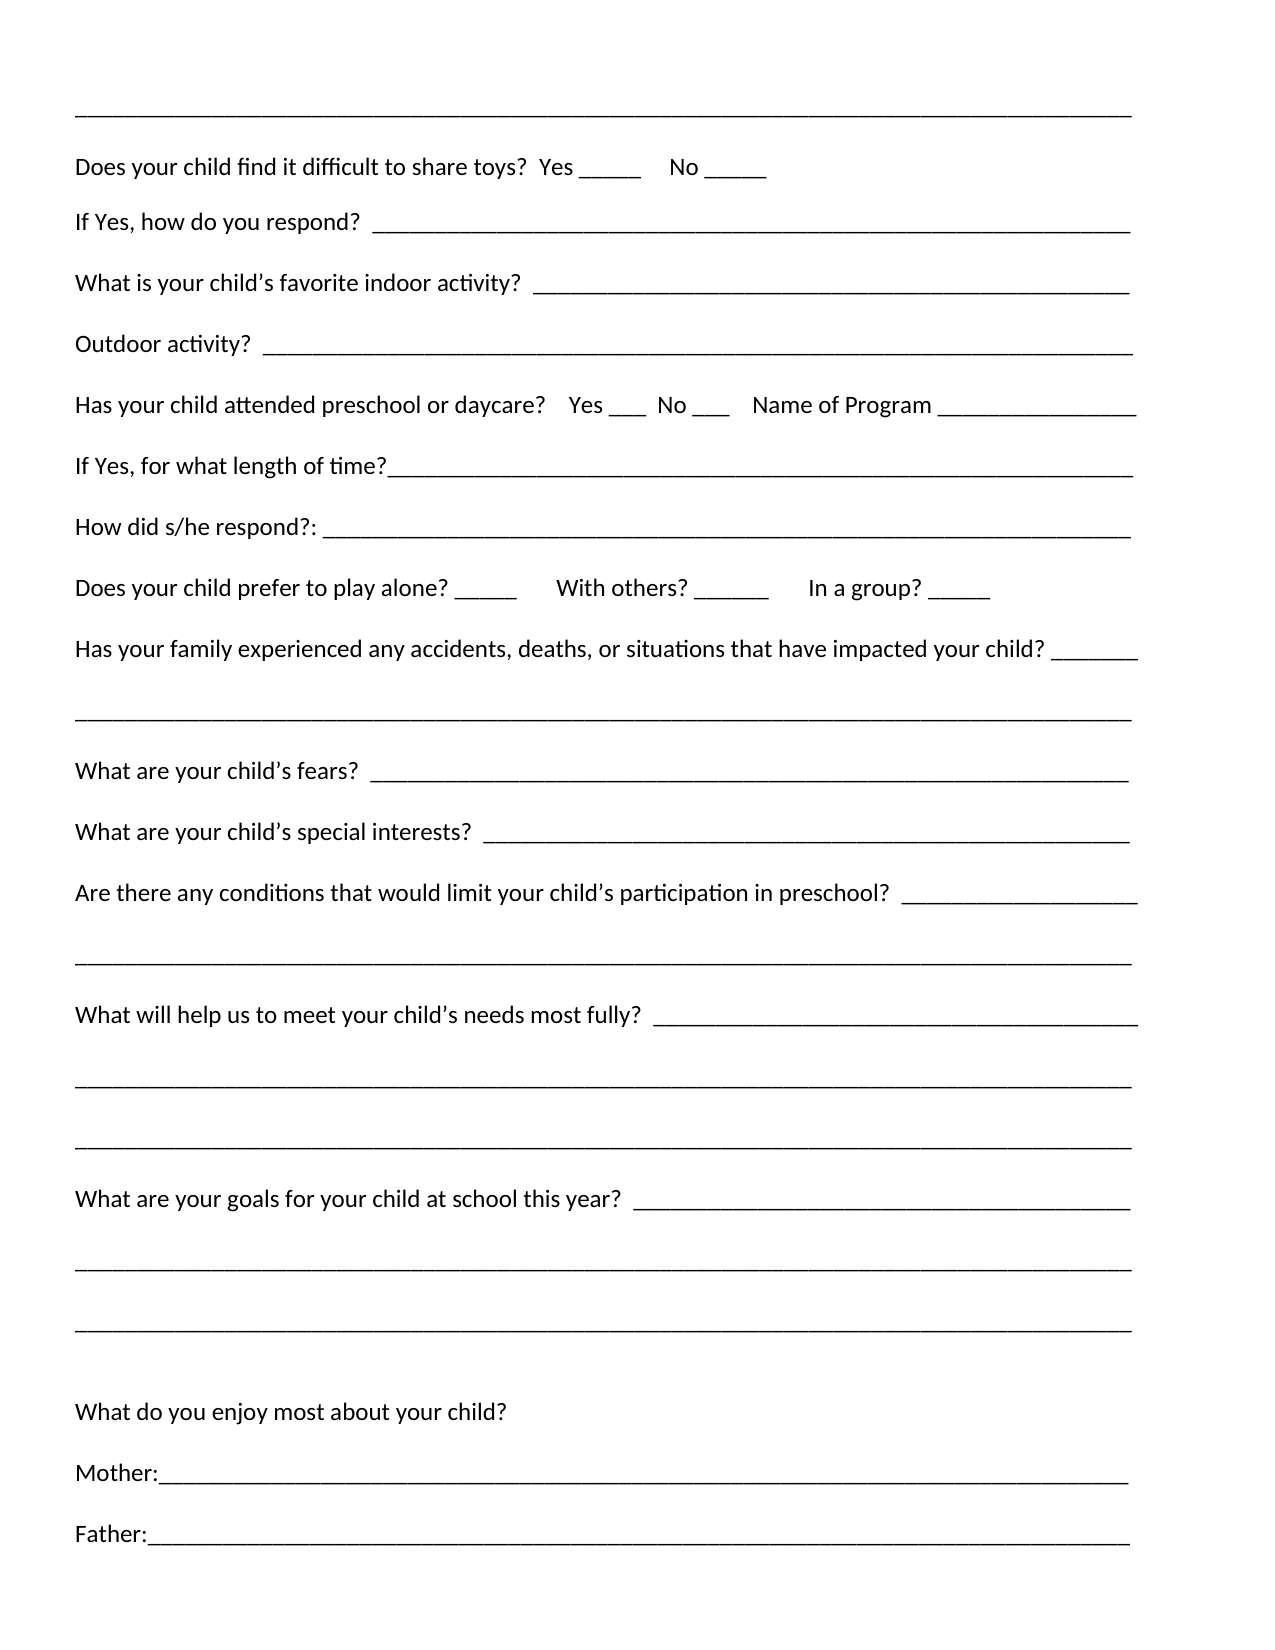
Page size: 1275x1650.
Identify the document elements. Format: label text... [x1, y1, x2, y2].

text What do you enjoy most about your child? [75, 1396, 1200, 1427]
text Mother:______________________________________________________________________________ [75, 1457, 1200, 1488]
text What is your child’s favorite indoor activity? ________________________________________________ [75, 267, 1200, 298]
text What are your child’s special interests? ____________________________________________________ [75, 817, 1200, 847]
text _____________________________________________________________________________________ [75, 1305, 1200, 1335]
text What are your goals for your child at school this year? ________________________________________ [75, 1183, 1200, 1213]
text _____________________________________________________________________________________ [75, 1122, 1200, 1152]
text Outdoor activity? ______________________________________________________________________ [75, 328, 1200, 359]
text Has your child attended preschool or daycare? Yes ___ No ___ Name of Program ________________ [75, 389, 1200, 420]
text What will help us to meet your child’s needs most fully? _______________________________________ [75, 1000, 1200, 1030]
text Does your child find it difficult to share toys? Yes _____ No _____ [75, 152, 1200, 182]
text If Yes, for what length of time?____________________________________________________________ [75, 450, 1200, 481]
text _____________________________________________________________________________________ [75, 91, 1200, 121]
text If Yes, how do you respond? _____________________________________________________________ [75, 206, 1200, 237]
text _____________________________________________________________________________________ [75, 694, 1200, 725]
text Does your child prefer to play alone? _____ With others? ______ In a group? _____ [75, 572, 1200, 603]
text Father:_______________________________________________________________________________ [75, 1518, 1200, 1549]
text Has your family experienced any accidents, deaths, or situations that have impacted your child? _______ [75, 633, 1200, 664]
text Are there any conditions that would limit your child’s participation in preschool? ___________________ [75, 878, 1200, 908]
text _____________________________________________________________________________________ [75, 939, 1200, 969]
text _____________________________________________________________________________________ [75, 1244, 1200, 1274]
text What are your child’s fears? _____________________________________________________________ [75, 756, 1200, 786]
text _____________________________________________________________________________________ [75, 1061, 1200, 1091]
text How did s/he respond?: _________________________________________________________________ [75, 511, 1200, 542]
